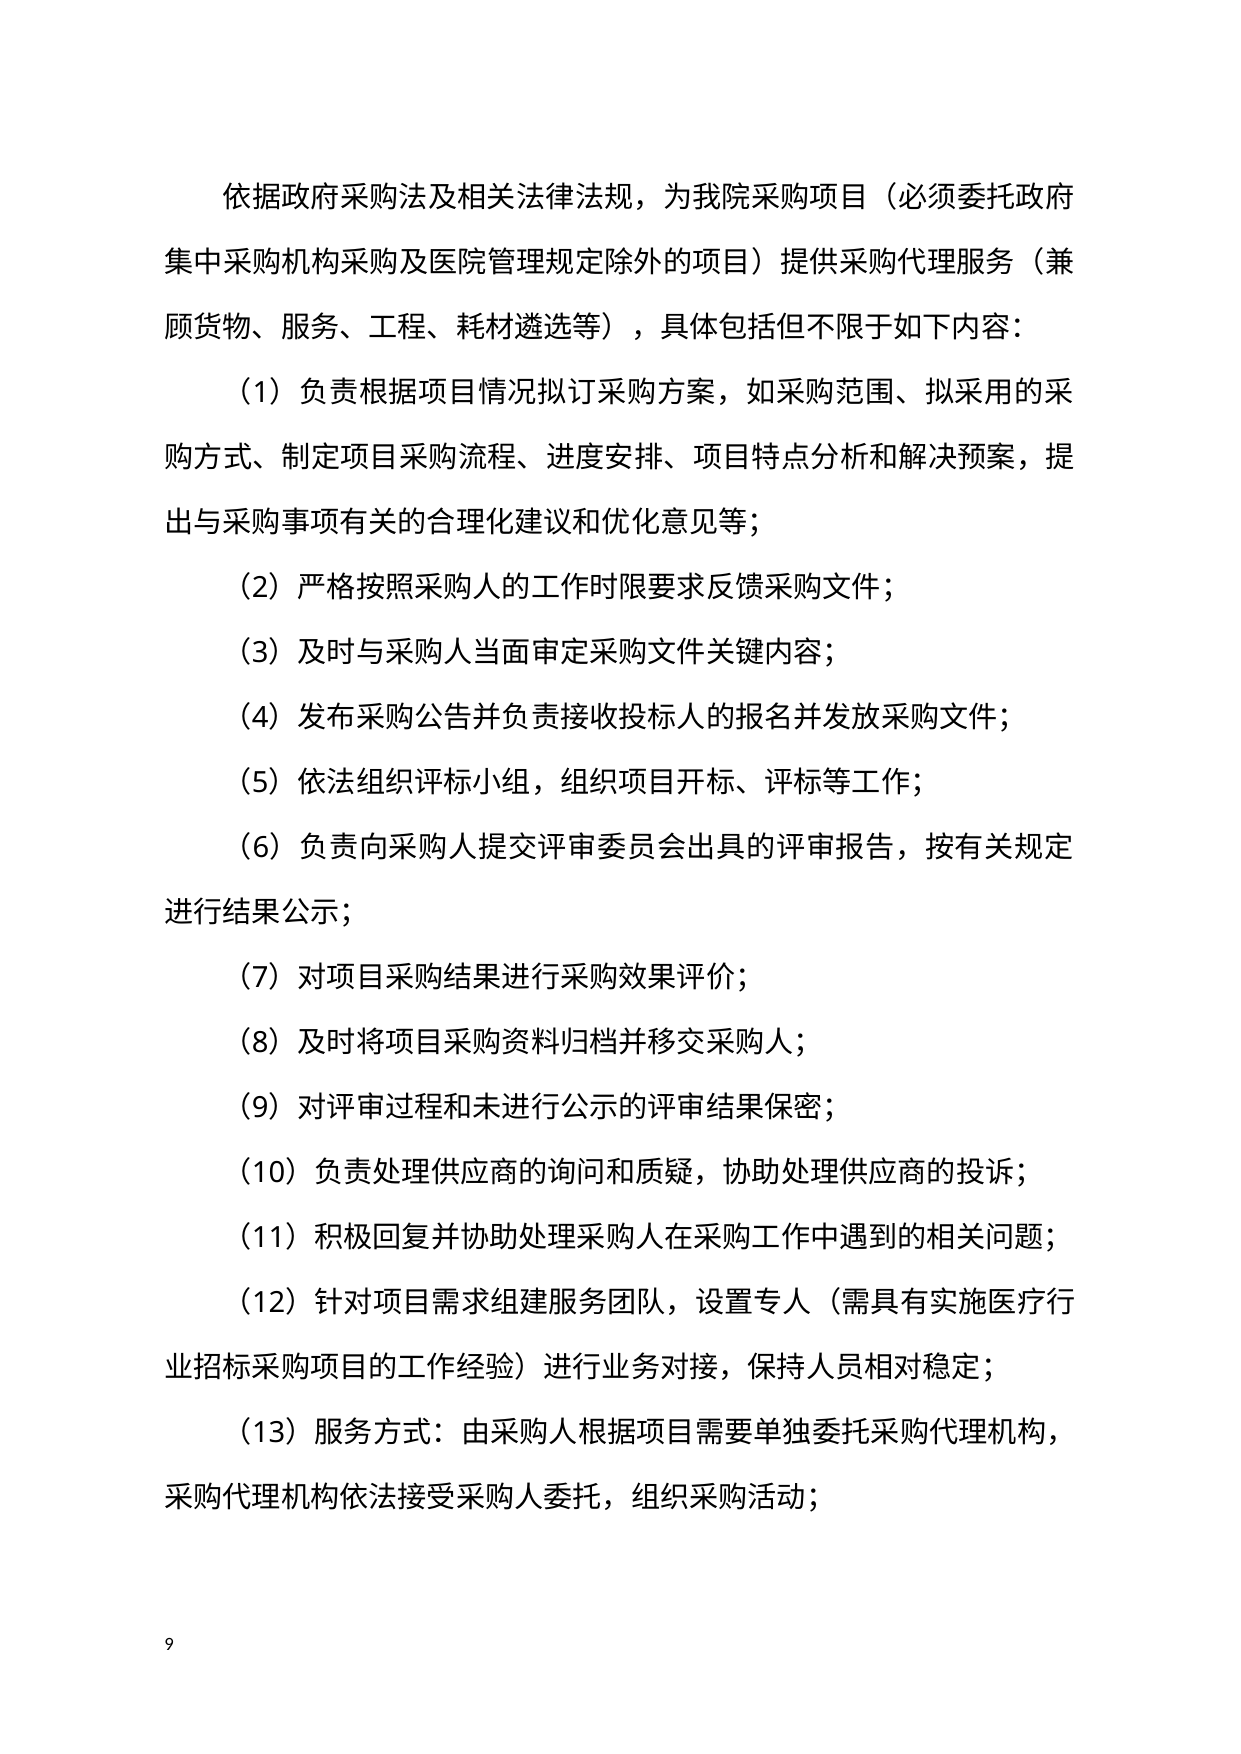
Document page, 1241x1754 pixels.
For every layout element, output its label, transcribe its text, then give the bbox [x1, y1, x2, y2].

list （9）对评审过程和未进行公示的评审结果保密； [164, 1072, 1076, 1137]
list （2）严格按照采购人的工作时限要求反馈采购文件； [164, 552, 1076, 617]
list （13）服务方式：由采购人根据项目需要单独委托采购代理机构，采购代理机构依法接受采购人委托，组织采购活动； [164, 1397, 1076, 1527]
list （10）负责处理供应商的询问和质疑，协助处理供应商的投诉； [164, 1137, 1076, 1202]
list （8）及时将项目采购资料归档并移交采购人； [164, 1007, 1076, 1072]
list （5）依法组织评标小组，组织项目开标、评标等工作； [164, 747, 1076, 812]
list （12）针对项目需求组建服务团队，设置专人（需具有实施医疗行业招标采购项目的工作经验）进行业务对接，保持人员相对稳定； [164, 1267, 1076, 1397]
list （11）积极回复并协助处理采购人在采购工作中遇到的相关问题； [164, 1202, 1076, 1267]
list 依据政府采购法及相关法律法规，为我院采购项目（必须委托政府集中采购机构采购及医院管理规定除外的项目）提供采购代理服务（兼顾货物、服务、工程、耗材遴选等），具体包括但不限于如下内容： [164, 162, 1076, 357]
list （1）负责根据项目情况拟订采购方案，如采购范围、拟采用的采购方式、制定项目采购流程、进度安排、项目特点分析和解决预案，提出与采购事项有关的合理化建议和优化意见等； [164, 357, 1076, 552]
list （4）发布采购公告并负责接收投标人的报名并发放采购文件； [164, 682, 1076, 747]
list （6）负责向采购人提交评审委员会出具的评审报告，按有关规定进行结果公示； [164, 812, 1076, 942]
list （3）及时与采购人当面审定采购文件关键内容； [164, 617, 1076, 682]
list （7）对项目采购结果进行采购效果评价； [164, 942, 1076, 1007]
